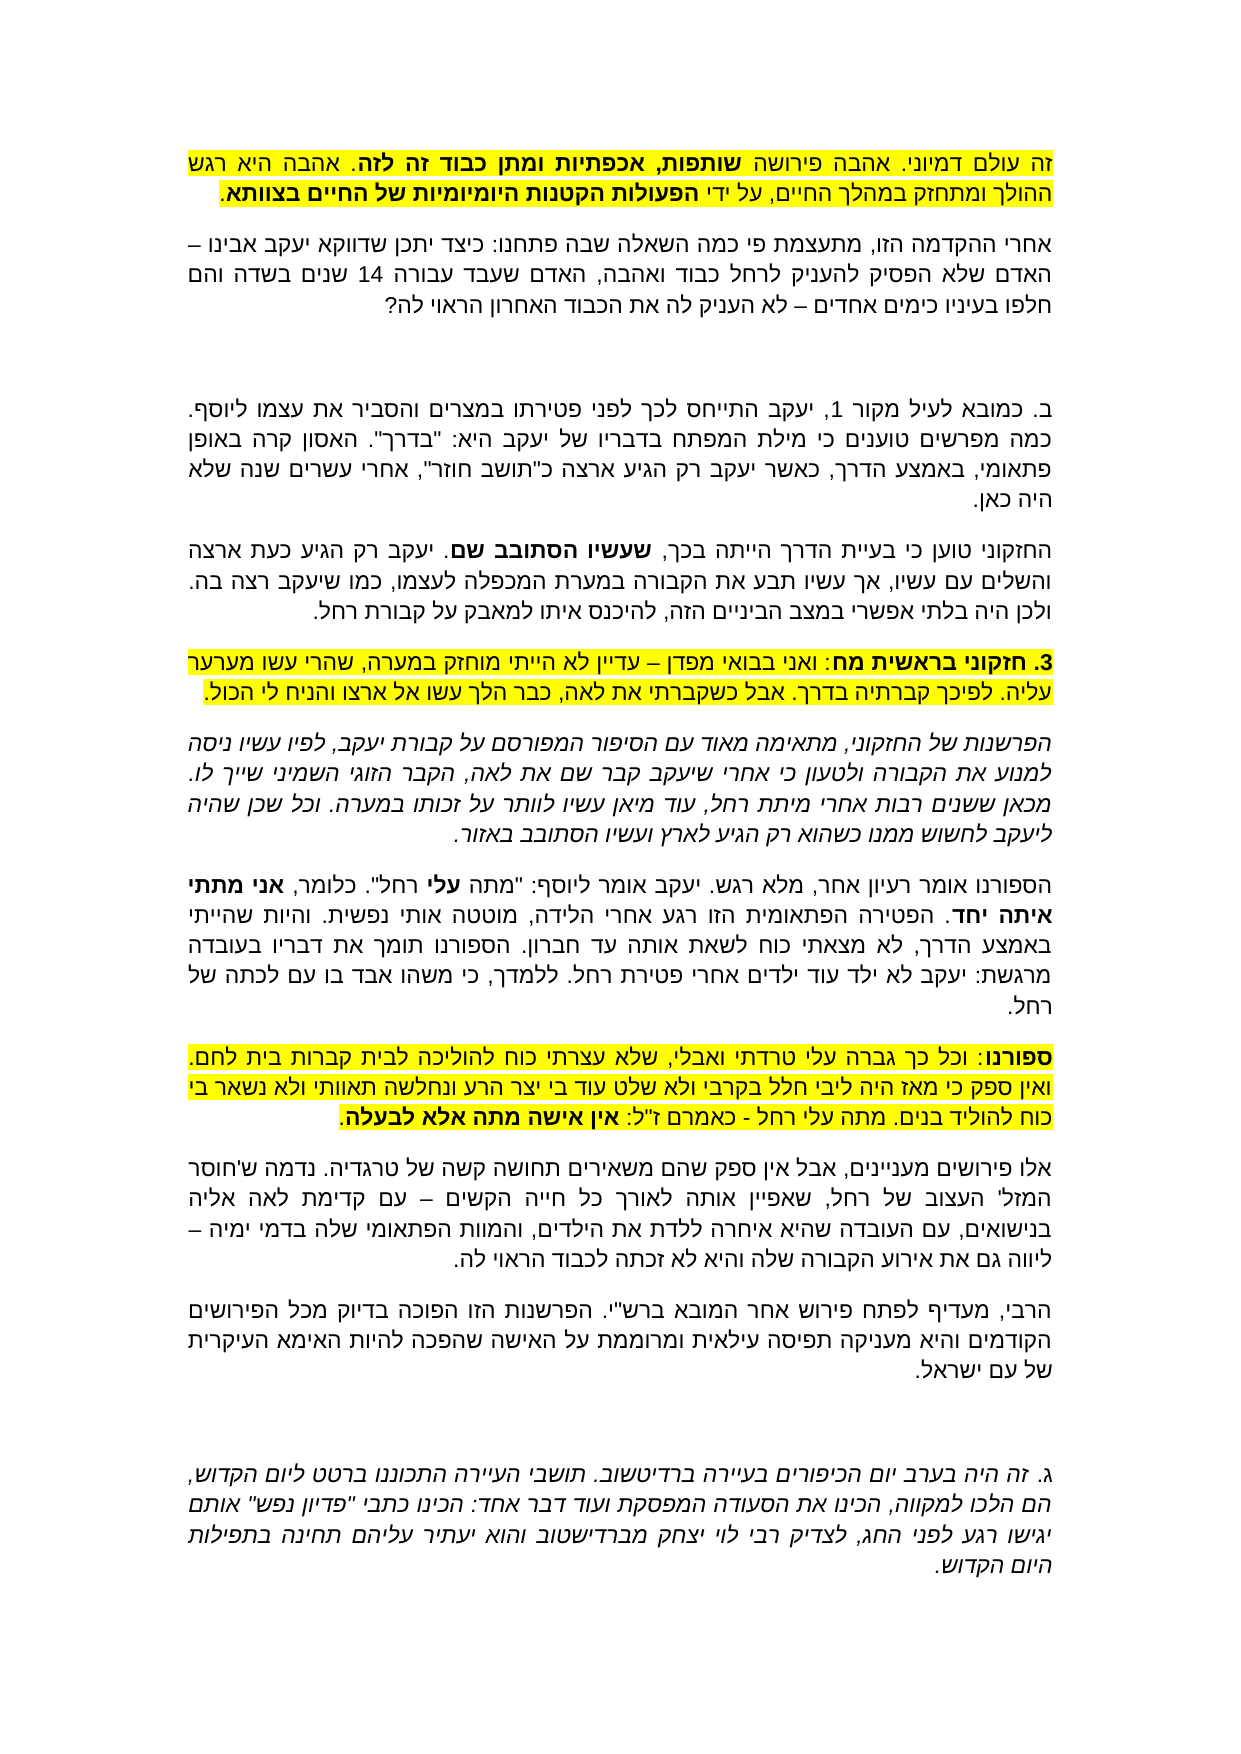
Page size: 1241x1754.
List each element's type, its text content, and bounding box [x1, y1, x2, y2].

text ב. כמובא לעיל מקור 1, יעקב התייחס לכך לפני פטירתו במצרים והסביר את עצמו ליוסף. כמה מפרשים טוענים כי מילת המפתח בדבריו של יעקב היא: "בדרך". האסון קרה באופן פתאומי, באמצע הדרך, כאשר יעקב רק הגיע ארצה כ"תושב חוזר", אחרי עשרים שנה שלא היה כאן. [187, 396, 1053, 513]
text ג. זה היה בערב יום הכיפורים בעיירה ברדיטשוב. תושבי העיירה התכוננו ברטט ליום הקדוש, הם הלכו למקווה, הכינו את הסעודה המפסקת ועוד דבר אחד: הכינו כתבי "פדיון נפש" אותם יגישו רגע לפני החג, לצדיק רבי לוי יצחק מברדישטוב והוא יעתיר עליהם תחינה בתפילות היום הקדוש. [187, 1461, 1053, 1578]
text 3. חזקוני בראשית מח: ואני בבואי מפדן – עדיין לא הייתי מוחזק במערה, שהרי עשו מערער עליה. לפיכך קברתיה בדרך. אבל כשקברתי את לאה, כבר הלך עשו אל ארצו והניח לי הכול. [187, 658, 1053, 705]
text הפרשנות של החזקוני, מתאימה מאוד עם הסיפור המפורסם על קבורת יעקב, לפיו עשיו ניסה למנוע את הקבורה ולטעון כי אחרי שיעקב קבר שם את לאה, הקבר הזוגי השמיני שייך לו. מכאן ששנים רבות אחרי מיתת רחל, עוד מיאן עשיו לוותר על זכותו במערה. וכל שכן שהיה ליעקב לחשוש ממנו כשהוא רק הגיע לארץ ועשיו הסתובב באזור. [187, 730, 1053, 847]
text הרבי, מעדיף לפתח פירוש אחר המובא ברש"י. הפרשנות הזו הפוכה בדיוק מכל הפירושים הקודמים והיא מעניקה תפיסה עילאית ומרוממת על האישה שהפכה להיות האימא העיקרית של עם ישראל. [187, 1297, 1053, 1383]
text אחרי ההקדמה הזו, מתעצמת פי כמה השאלה שבה פתחנו: כיצד יתכן שדווקא יעקב אבינו – האדם שלא הפסיק להעניק לרחל כבוד ואהבה, האדם שעבד עבורה 14 שנים בשדה והם חלפו בעיניו כימים אחדים – לא העניק לה את הכבוד האחרון הראוי לה? [187, 231, 1053, 318]
text ספורנו: וכל כך גברה עלי טרדתי ואבלי, שלא עצרתי כוח להוליכה לבית קברות בית לחם. ואין ספק כי מאז היה ליבי חלל בקרבי ולא שלט עוד בי יצר הרע ונחלשה תאוותי ולא נשאר בי כוח להוליד בנים. מתה עלי רחל - כאמרם ז"ל: אין אישה מתה אלא לבעלה. [187, 1044, 1053, 1130]
text אלו פירושים מעניינים, אבל אין ספק שהם משאירים תחושה קשה של טרגדיה. נדמה ש'חוסר המזל' העצוב של רחל, שאפיין אותה לאורך כל חייה הקשים – עם קדימת לאה אליה בנישואים, עם העובדה שהיא איחרה ללדת את הילדים, והמוות הפתאומי שלה בדמי ימיה – ליווה גם את אירוע הקבורה שלה והיא לא זכתה לכבוד הראוי לה. [187, 1155, 1053, 1272]
text החזקוני טוען כי בעיית הדרך הייתה בכך, שעשיו הסתובב שם. יעקב רק הגיע כעת ארצה והשלים עם עשיו, אך עשיו תבע את הקבורה במערת המכפלה לעצמו, כמו שיעקב רצה בה. ולכן היה בלתי אפשרי במצב הביניים הזה, להיכנס איתו למאבק על קבורת רחל. [187, 537, 1053, 624]
text הספורנו אומר רעיון אחר, מלא רגש. יעקב אומר ליוסף: "מתה עלי רחל". כלומר, אני מתתי איתה יחד. הפטירה הפתאומית הזו רגע אחרי הלידה, מוטטה אותי נפשית. והיות שהייתי באמצע הדרך, לא מצאתי כוח לשאת אותה עד חברון. הספורנו תומך את דבריו בעובדה מרגשת: יעקב לא ילד עוד ילדים אחרי פטירת רחל. ללמדך, כי משהו אבד בו עם לכתה של רחל. [187, 872, 1053, 1019]
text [187, 150, 1053, 207]
